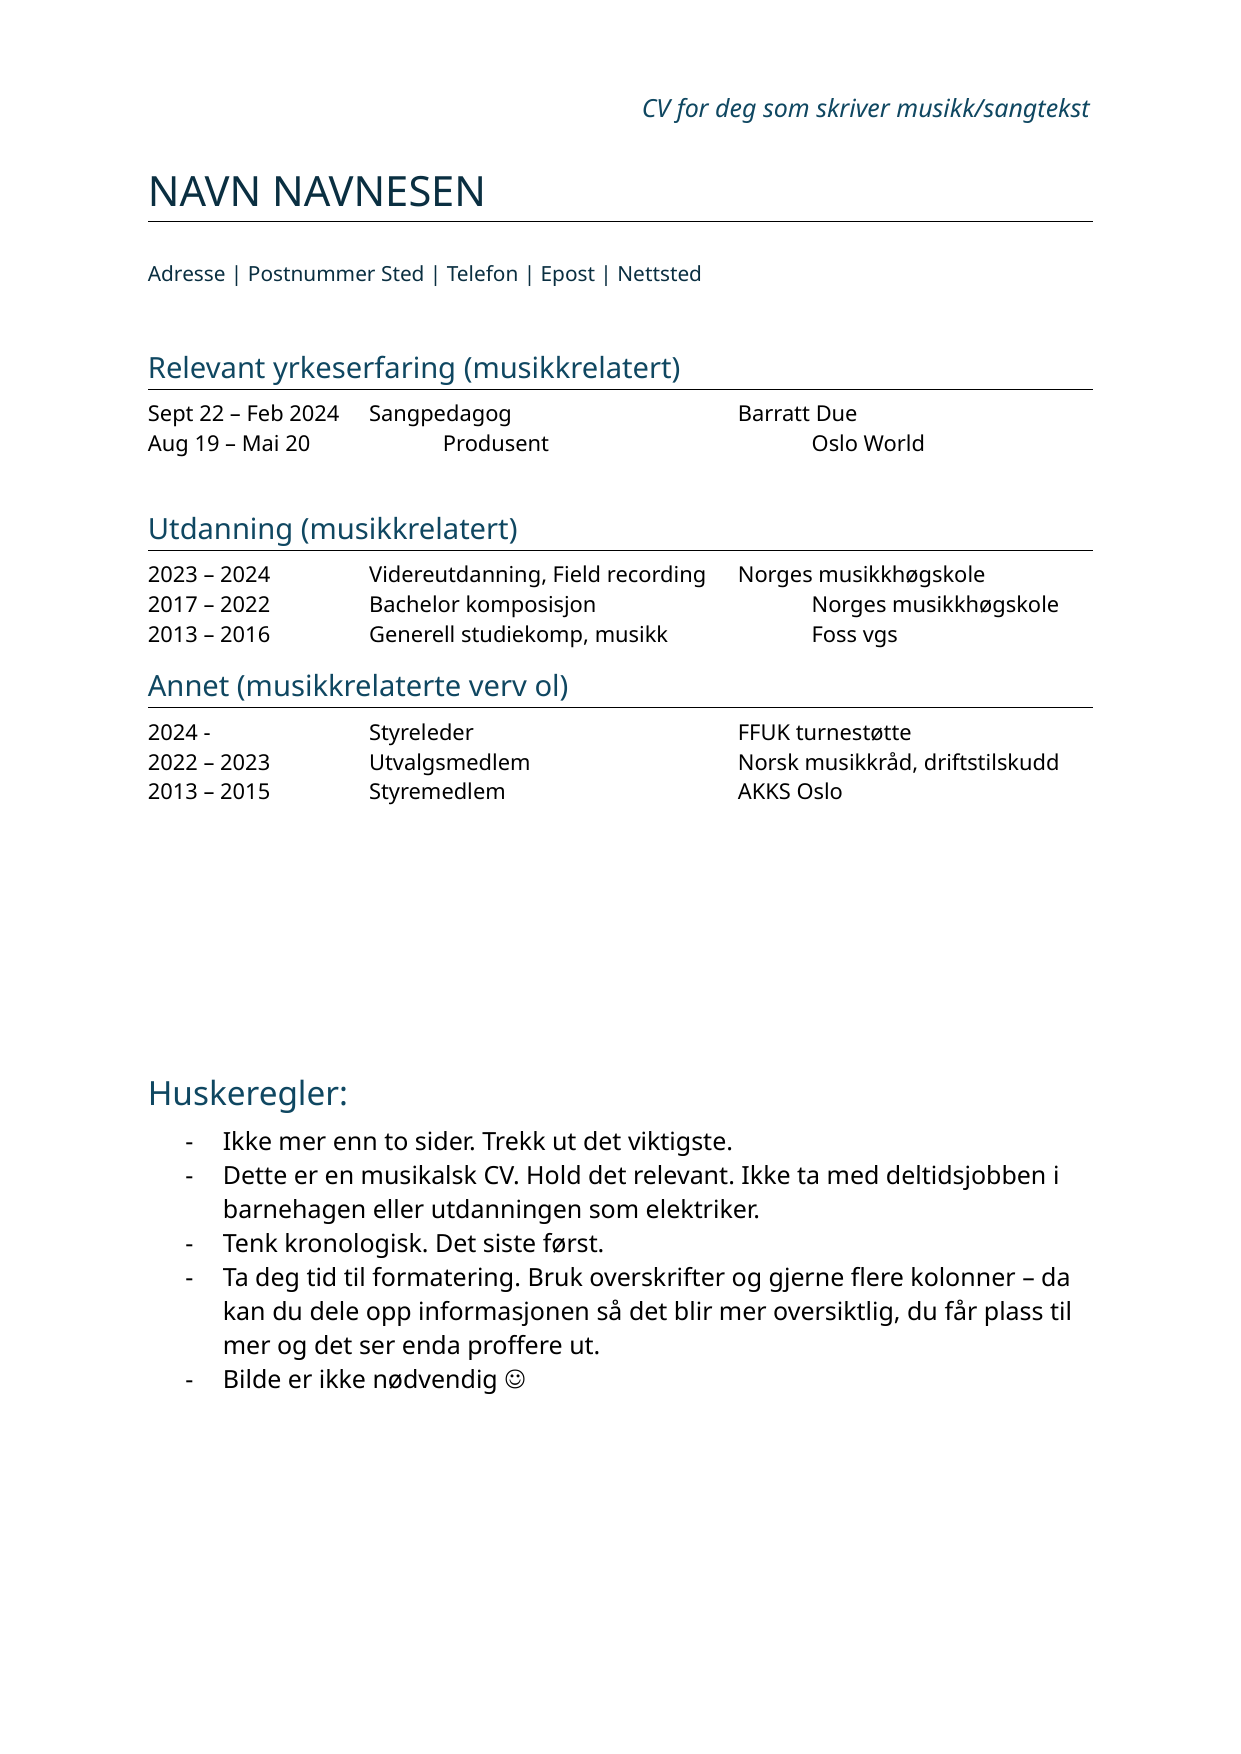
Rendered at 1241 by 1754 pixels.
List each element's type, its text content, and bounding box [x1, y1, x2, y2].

subtitle Huskeregler: [148, 1070, 1093, 1115]
text 2013 – 2016 Generell studiekomp, musikk Foss vgs [148, 619, 1093, 649]
text 2013 – 2015 Styremedlem AKKS Oslo [148, 776, 1093, 806]
text Sept 22 – Feb 2024 Sangpedagog Barratt Due [148, 398, 1093, 428]
list Ta deg tid til formatering. Bruk overskrifter og gjerne flere kolonner – da kan du dele opp informasjonen så det blir mer oversiktlig, du får plass til mer og det ser enda proffere ut. [185, 1260, 1093, 1362]
text 2022 – 2023 Utvalgsmedlem Norsk musikkråd, driftstilskudd [148, 746, 1093, 776]
subtitle Utdanning (musikkrelatert) [148, 508, 1093, 550]
text 2023 – 2024 Videreutdanning, Field recording Norges musikkhøgskole [148, 559, 1093, 589]
text 2024 - Styreleder FFUK turnestøtte [148, 717, 1093, 746]
subtitle Annet (musikkrelaterte verv ol) [148, 666, 1093, 707]
list Tenk kronologisk. Det siste først. [185, 1226, 1093, 1260]
text Aug 19 – Mai 20 Produsent Oslo World [148, 428, 1093, 458]
text 2017 – 2022 Bachelor komposisjon Norges musikkhøgskole [148, 589, 1093, 619]
list Ikke mer enn to sider. Trekk ut det viktigste. [185, 1123, 1093, 1158]
list Dette er en musikalsk CV. Hold det relevant. Ikke ta med deltidsjobben i barnehagen eller utdanningen som elektriker. [185, 1158, 1093, 1226]
subtitle Relevant yrkeserfaring (musikkrelatert) [148, 347, 1093, 389]
list Bilde er ikke nødvendig [185, 1362, 1093, 1396]
